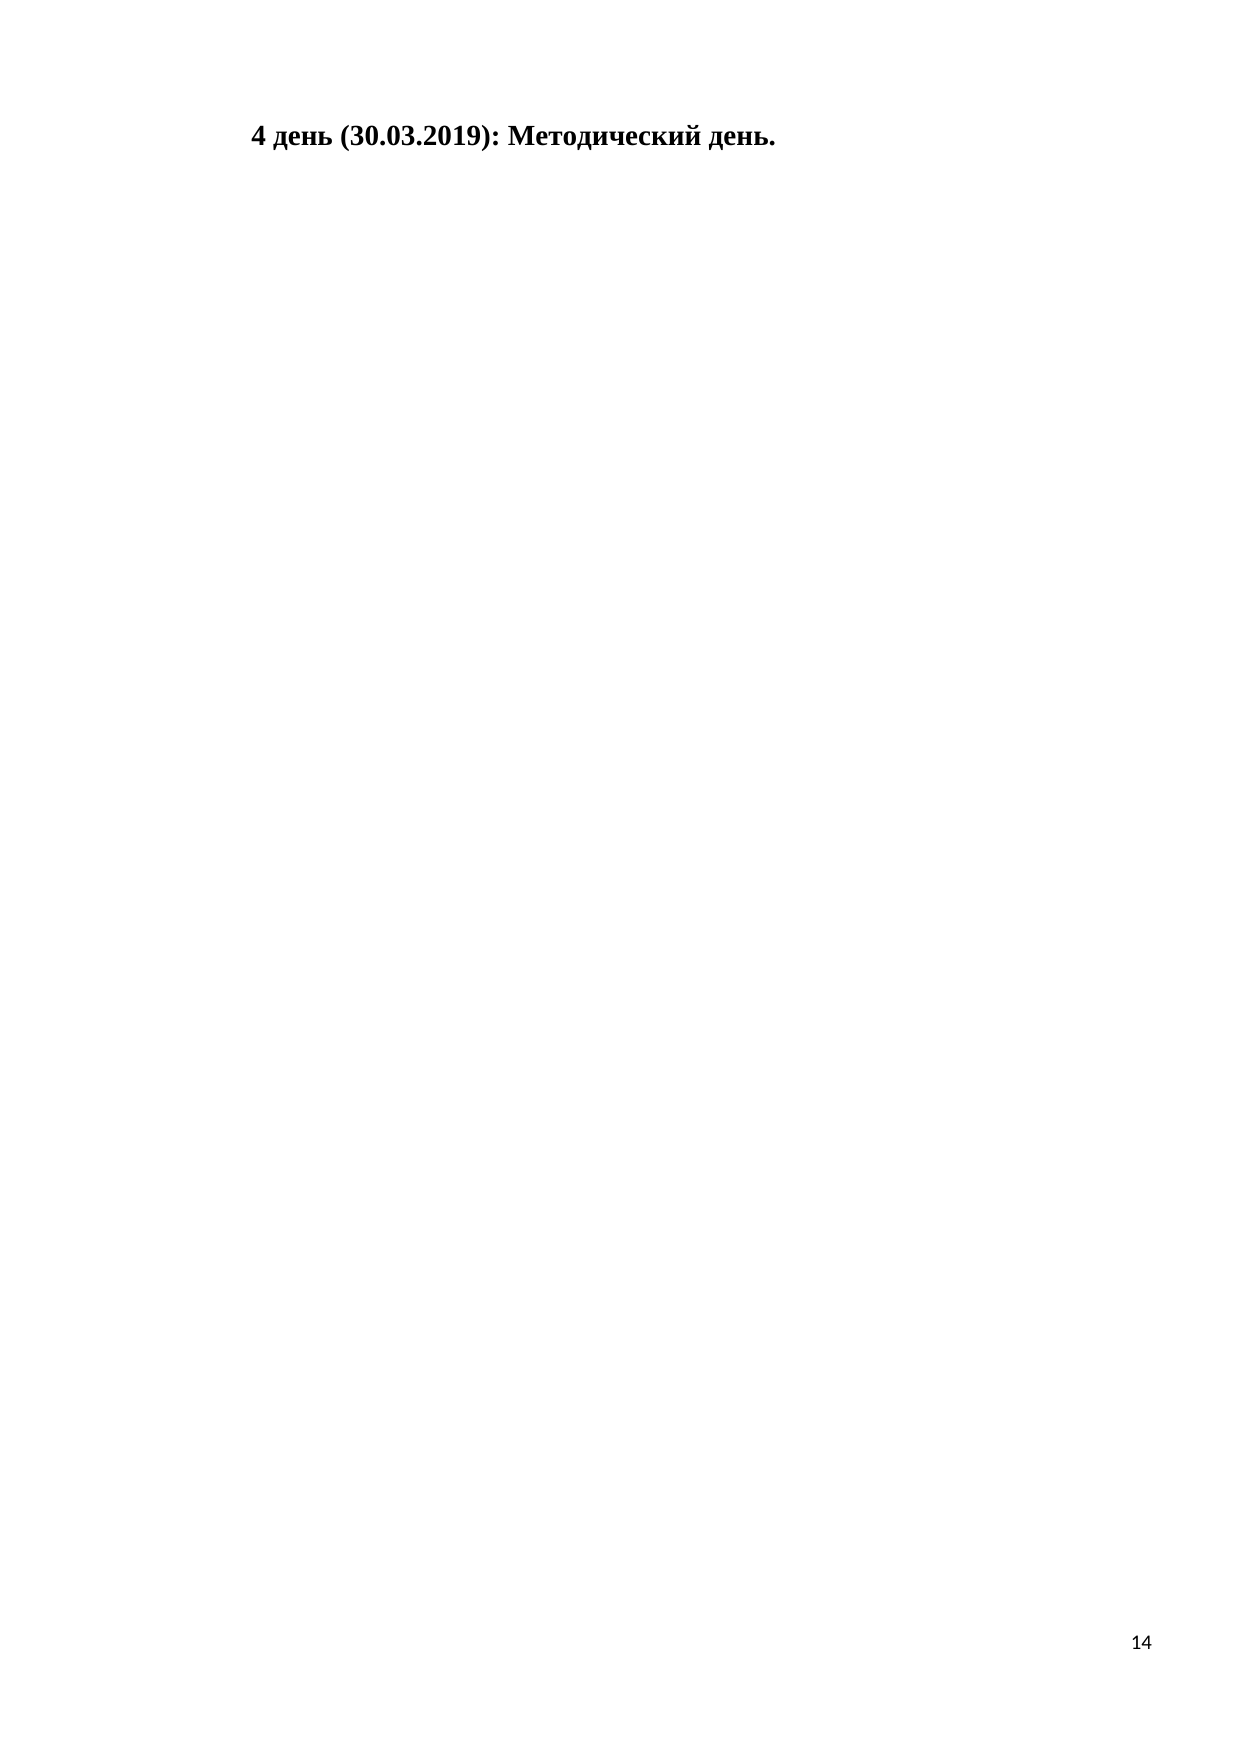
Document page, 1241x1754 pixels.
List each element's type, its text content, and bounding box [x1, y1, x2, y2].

subtitle 4 день (30.03.2019): Методический день. [177, 118, 1152, 152]
